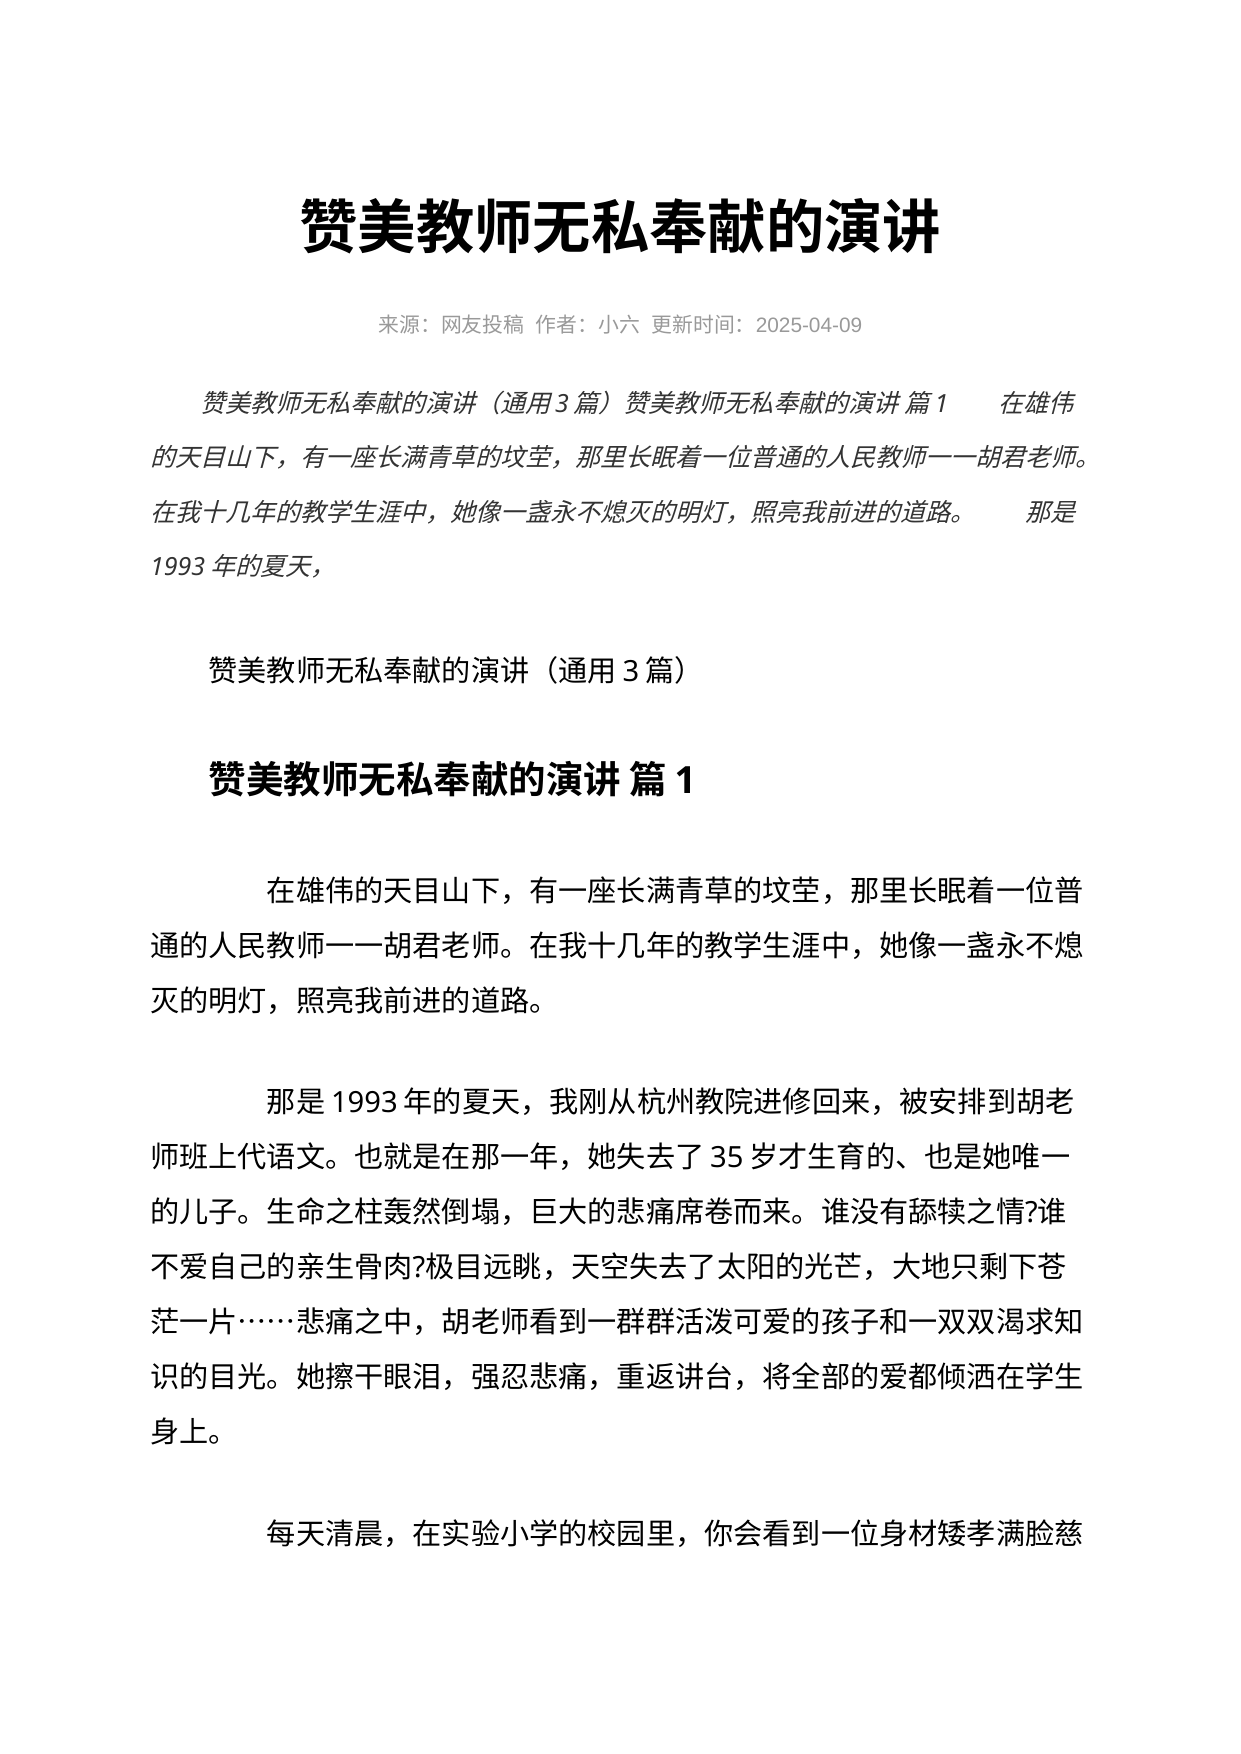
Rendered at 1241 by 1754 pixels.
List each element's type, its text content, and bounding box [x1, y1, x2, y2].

text 赞美教师无私奉献的演讲（通用3篇）赞美教师无私奉献的演讲 篇1 在雄伟的天目山下，有一座长满青草的坟茔，那里长眠着一位普通的人民教师一一胡君老师。在我十几年的教学生涯中，她像一盏永不熄灭的明灯，照亮我前进的道路。 那是1993年的夏天， [150, 383, 1090, 583]
text 赞美教师无私奉献的演讲 篇1 [150, 750, 1090, 804]
text 在雄伟的天目山下，有一座长满青草的坟茔，那里长眠着一位普通的人民教师一一胡君老师。在我十几年的教学生涯中，她像一盏永不熄灭的明灯，照亮我前进的道路。 [150, 867, 1090, 1019]
text 那是1993年的夏天，我刚从杭州教院进修回来，被安排到胡老师班上代语文。也就是在那一年，她失去了35岁才生育的、也是她唯一的儿子。生命之柱轰然倒塌，巨大的悲痛席卷而来。谁没有舔犊之情?谁不爱自己的亲生骨肉?极目远眺，天空失去了太阳的光芒，大地只剩下苍茫一片……悲痛之中，胡老师看到一群群活泼可爱的孩子和一双双渴求知识的目光。她擦干眼泪，强忍悲痛，重返讲台，将全部的爱都倾洒在学生身上。 [150, 1079, 1090, 1451]
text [150, 1511, 1090, 1553]
subtitle 赞美教师无私奉献的演讲 [150, 181, 1090, 266]
text 来源：网友投稿 作者：小六 更新时间：2025-04-09 [150, 313, 1090, 337]
text 赞美教师无私奉献的演讲（通用3篇） [150, 648, 1090, 690]
